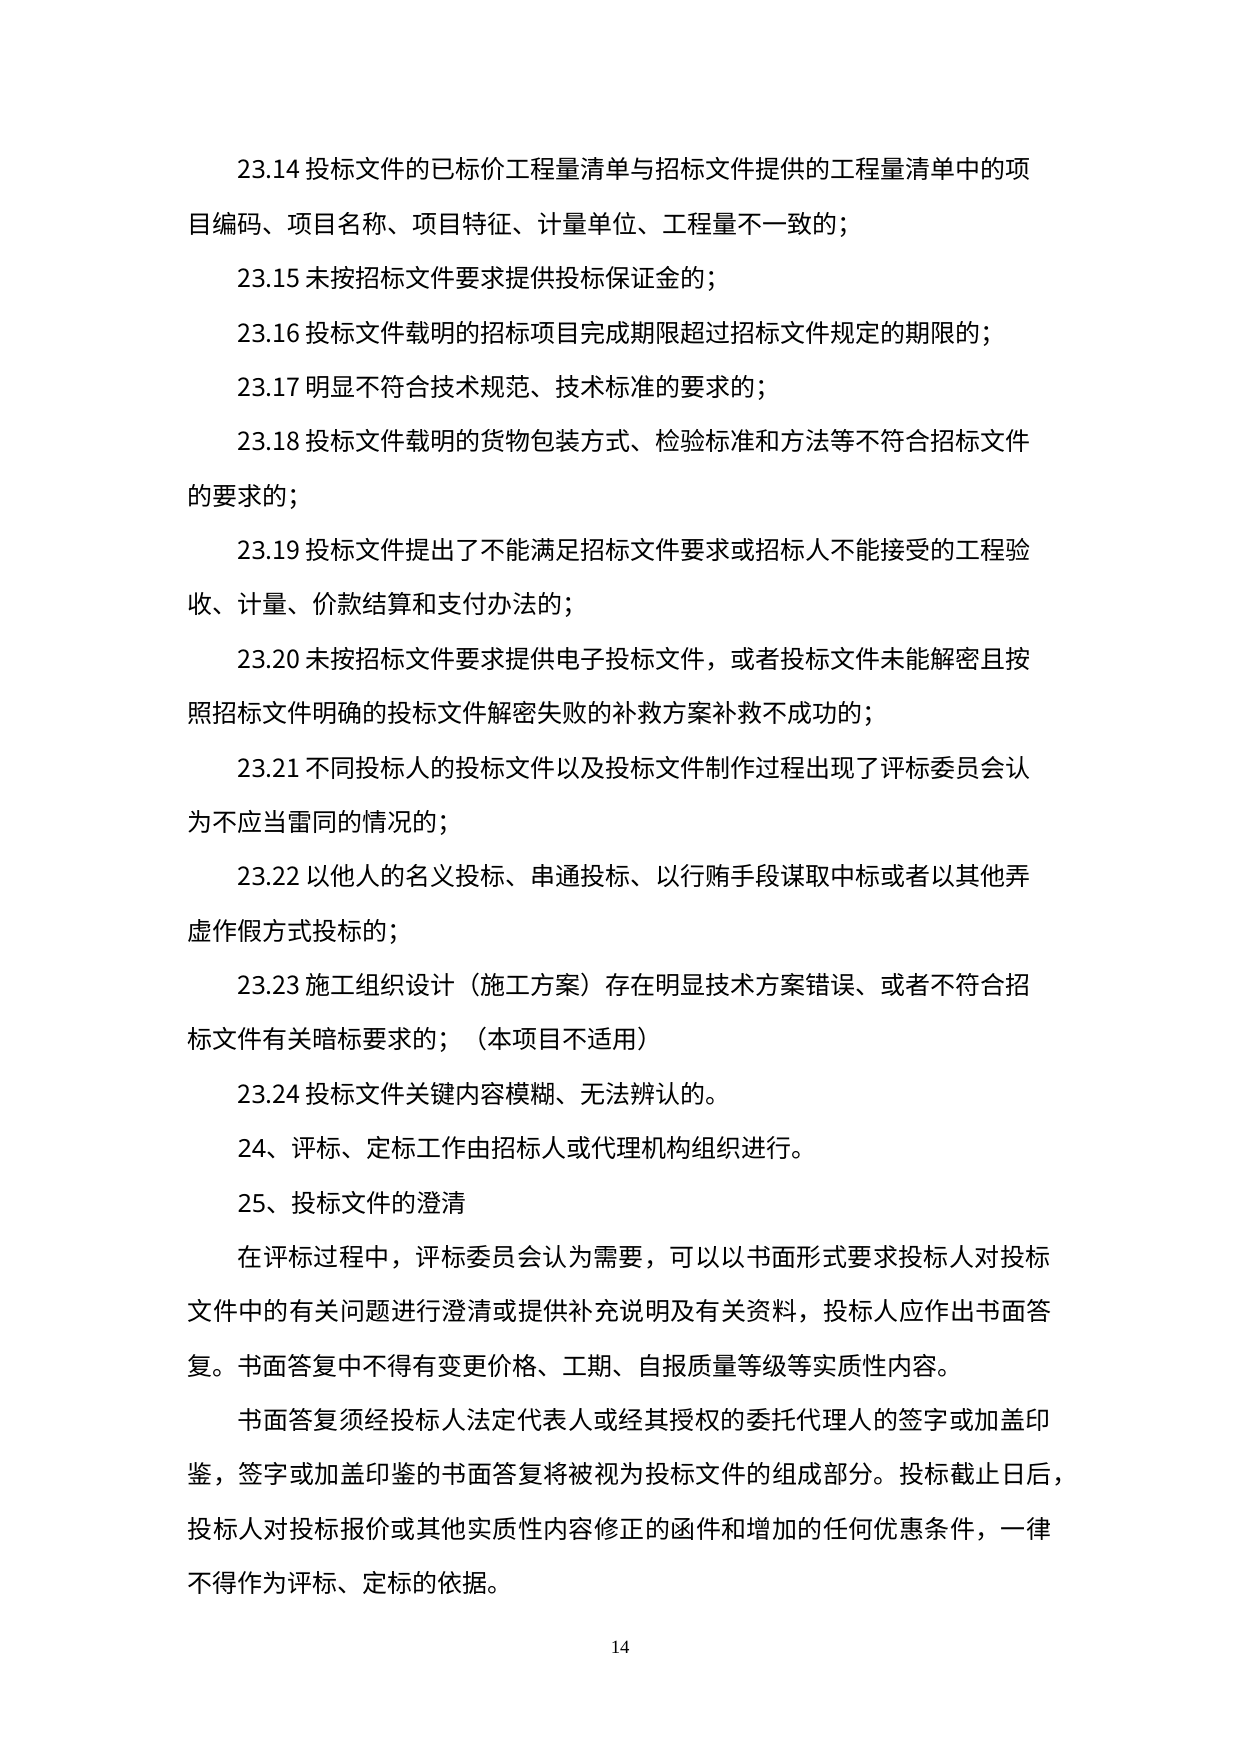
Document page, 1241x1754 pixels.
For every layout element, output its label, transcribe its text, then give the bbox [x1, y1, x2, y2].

text 25、投标文件的澄清 [187, 1183, 1053, 1219]
text 23.14投标文件的已标价工程量清单与招标文件提供的工程量清单中的项目编码、项目名称、项目特征、计量单位、工程量不一致的； [187, 150, 1053, 241]
text 23.17明显不符合技术规范、技术标准的要求的； [187, 367, 1053, 404]
text 24、评标、定标工作由招标人或代理机构组织进行。 [187, 1129, 1053, 1165]
text 23.18投标文件载明的货物包装方式、检验标准和方法等不符合招标文件的要求的； [187, 422, 1053, 512]
text 23.15未按招标文件要求提供投标保证金的； [187, 259, 1053, 295]
text 在评标过程中，评标委员会认为需要，可以以书面形式要求投标人对投标文件中的有关问题进行澄清或提供补充说明及有关资料，投标人应作出书面答复。书面答复中不得有变更价格、工期、自报质量等级等实质性内容。 [187, 1237, 1053, 1382]
text 23.22以他人的名义投标、串通投标、以行贿手段谋取中标或者以其他弄虚作假方式投标的； [187, 857, 1053, 947]
text 23.19投标文件提出了不能满足招标文件要求或招标人不能接受的工程验收、计量、价款结算和支付办法的； [187, 531, 1053, 621]
text 23.16投标文件载明的招标项目完成期限超过招标文件规定的期限的； [187, 313, 1053, 349]
text 书面答复须经投标人法定代表人或经其授权的委托代理人的签字或加盖印鉴，签字或加盖印鉴的书面答复将被视为投标文件的组成部分。投标截止日后，投标人对投标报价或其他实质性内容修正的函件和增加的任何优惠条件，一律不得作为评标、定标的依据。 [187, 1401, 1053, 1600]
text 23.24投标文件关键内容模糊、无法辨认的。 [187, 1074, 1053, 1111]
text 23.23施工组织设计（施工方案）存在明显技术方案错误、或者不符合招标文件有关暗标要求的；（本项目不适用） [187, 966, 1053, 1056]
text 23.20未按招标文件要求提供电子投标文件，或者投标文件未能解密且按照招标文件明确的投标文件解密失败的补救方案补救不成功的； [187, 639, 1053, 730]
text 23.21不同投标人的投标文件以及投标文件制作过程出现了评标委员会认为不应当雷同的情况的； [187, 748, 1053, 839]
